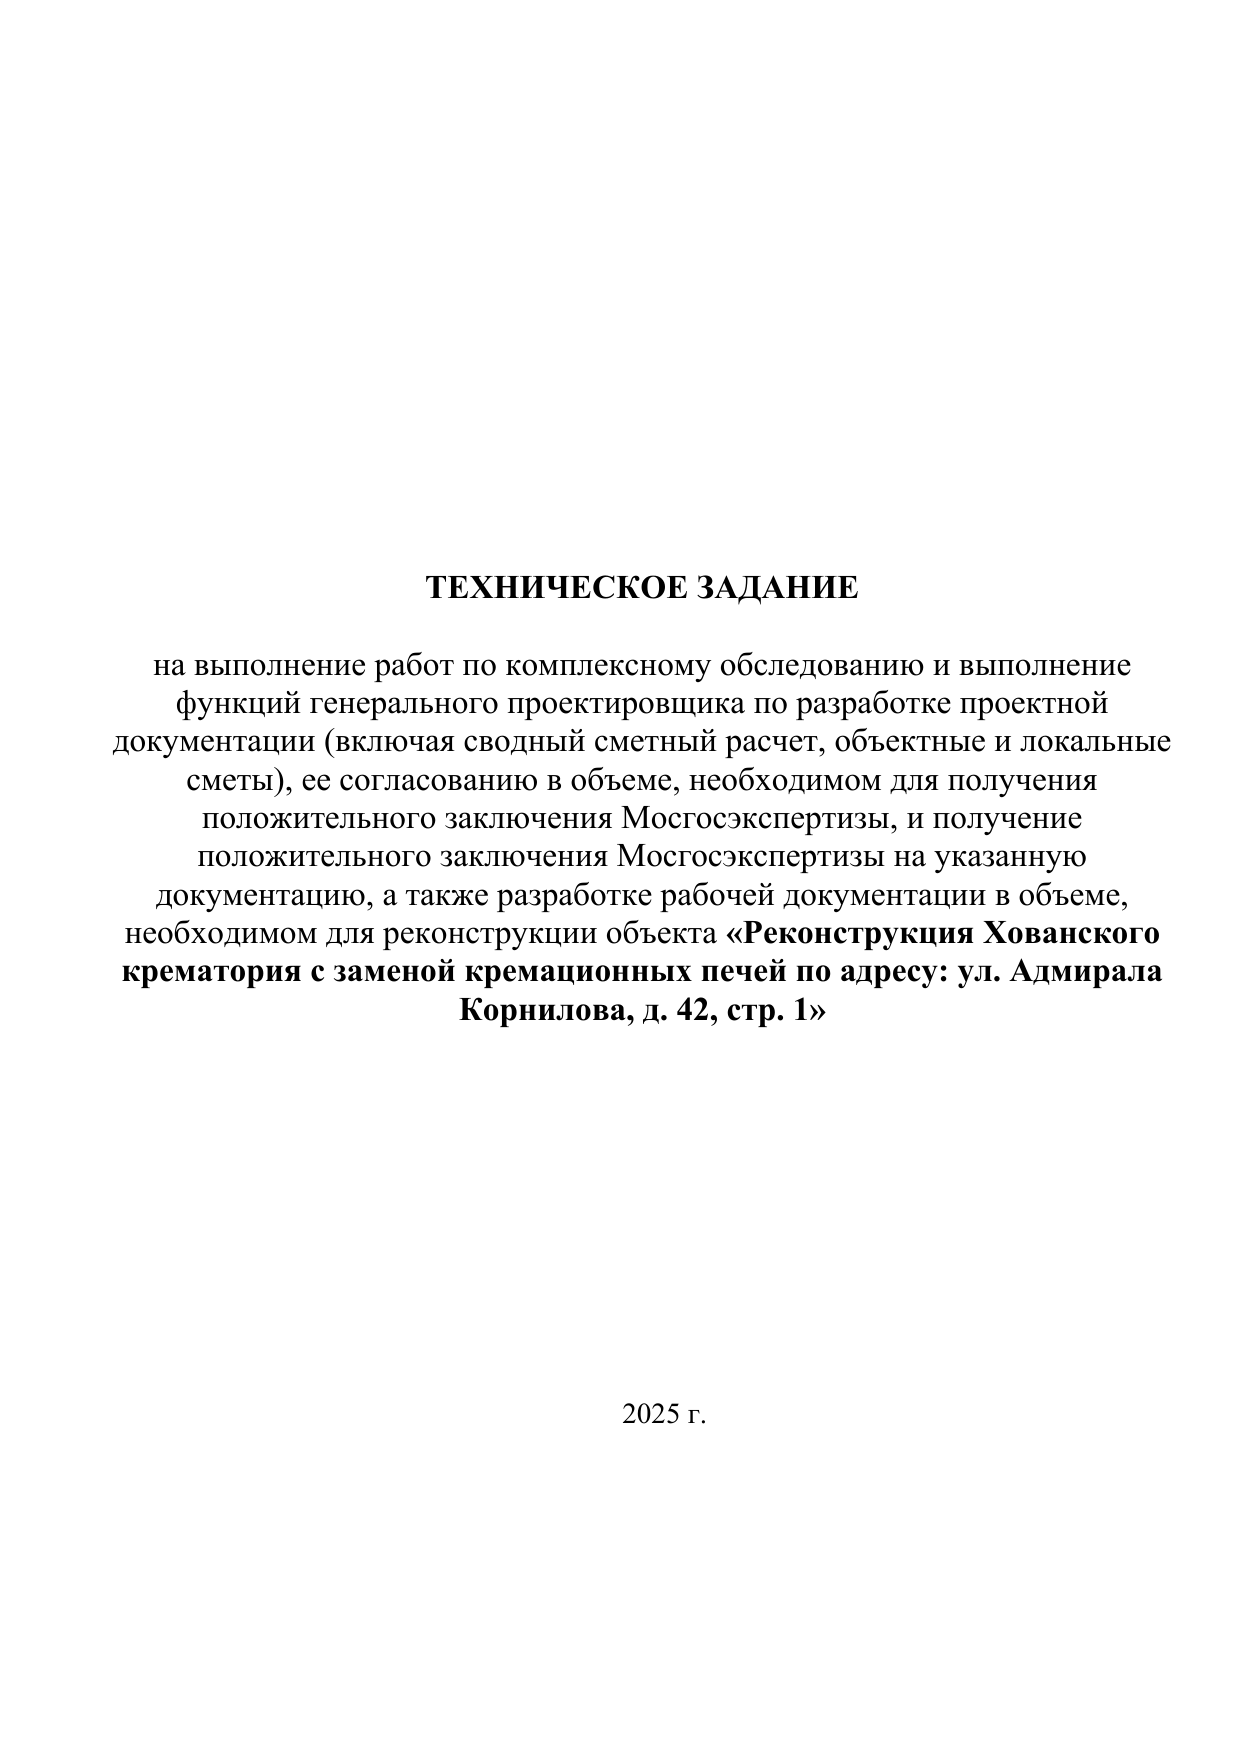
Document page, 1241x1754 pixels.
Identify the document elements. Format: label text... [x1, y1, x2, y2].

text 2025 г. [103, 1396, 1181, 1430]
text ТЕХНИЧЕСКОЕ ЗАДАНИЕ [103, 567, 1181, 606]
text на выполнение работ по комплексному обследованию и выполнение функций генерального проектировщика по разработке проектной документации (включая сводный сметный расчет, объектные и локальные сметы), ее согласованию в объеме, необходимом для получения положительного заключения Мосгосэкспертизы, и получение положительного заключения Мосгосэкспертизы на указанную документацию, а также разработке рабочей документации в объеме, необходимом для реконструкции объекта «Реконструкция Хованского крематория с заменой кремационных печей по адресу: ул. Адмирала Корнилова, д. 42, стр. 1» [103, 644, 1181, 1027]
